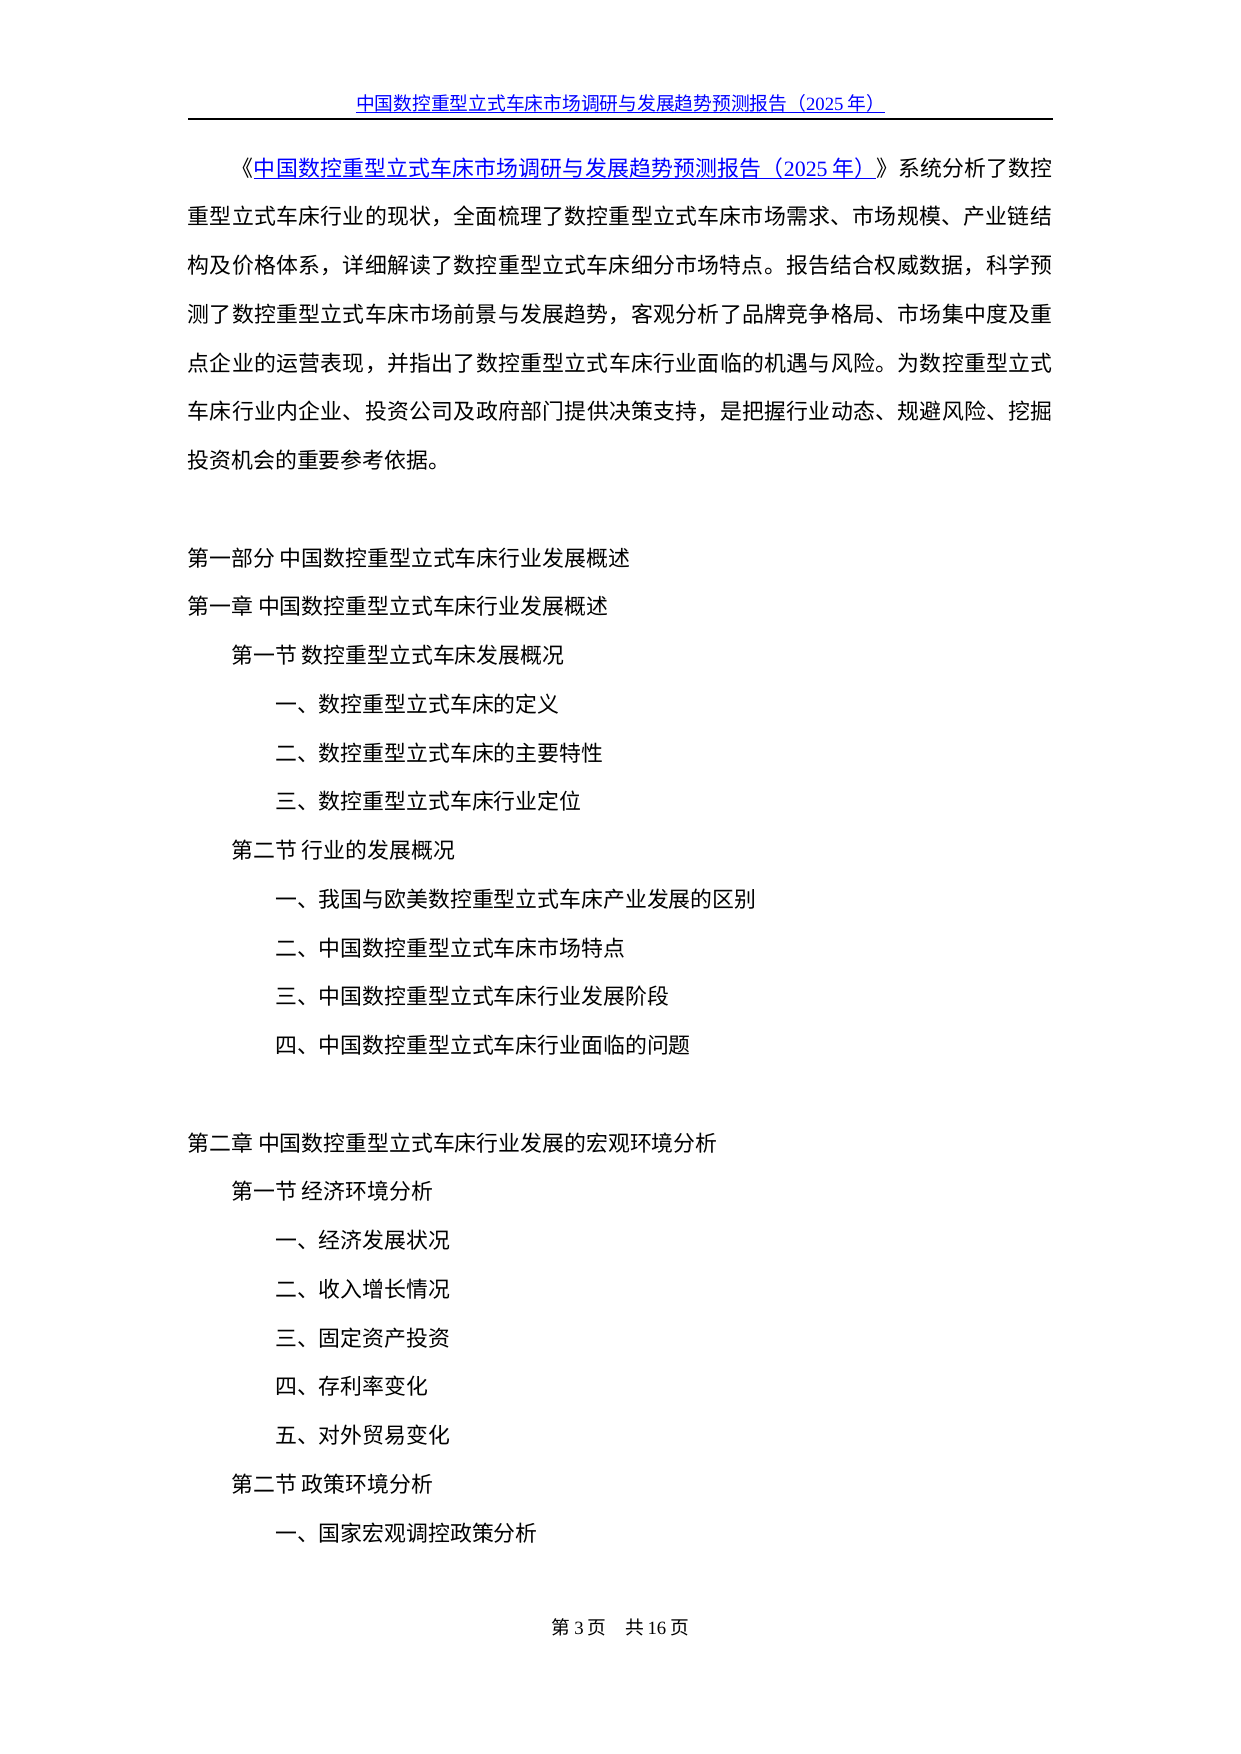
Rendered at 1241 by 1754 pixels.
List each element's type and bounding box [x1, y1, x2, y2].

text [187, 150, 1053, 1548]
